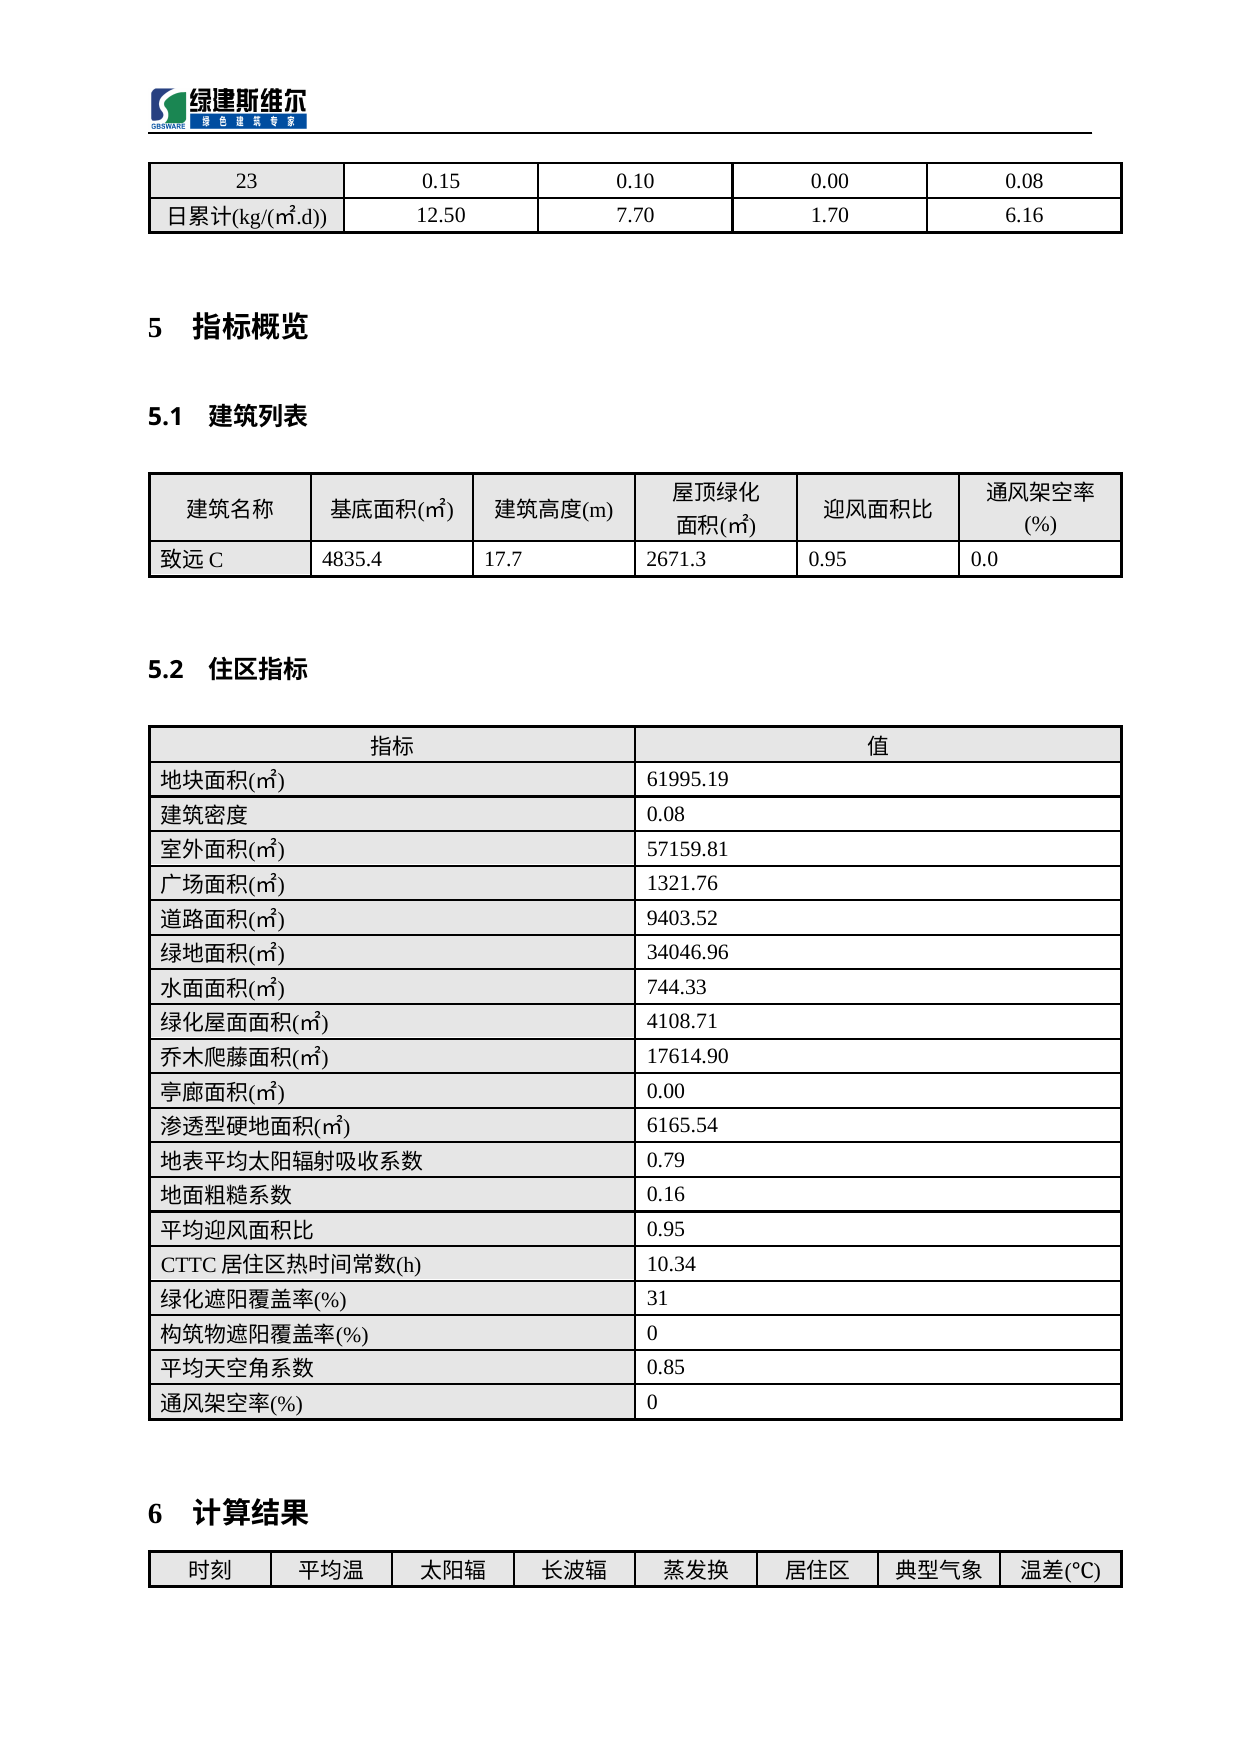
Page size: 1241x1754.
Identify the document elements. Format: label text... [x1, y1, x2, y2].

subtitle 指标概览 [148, 292, 1092, 357]
table_cell 0.16 [636, 1178, 1120, 1210]
table_cell 地表平均太阳辐射吸收系数 [151, 1143, 634, 1176]
table_cell 0.95 [798, 542, 958, 574]
table_cell 0.85 [636, 1351, 1120, 1383]
table_header 太阳辐 射升温 (℃) [393, 1553, 513, 1585]
table_cell 亭廊面积(㎡) [151, 1074, 634, 1107]
table_header 居住区 温度 (℃) [758, 1553, 877, 1585]
table_cell 2671.3 [636, 542, 796, 574]
table_cell 1321.76 [636, 867, 1120, 899]
table_cell 0.79 [636, 1143, 1120, 1176]
table_cell 23 [151, 164, 343, 197]
table_cell 10.34 [636, 1247, 1120, 1279]
table_cell 绿化屋面面积(㎡) [151, 1005, 634, 1037]
table_cell 9403.52 [636, 901, 1120, 934]
table_cell 4835.4 [312, 542, 472, 574]
table_cell 0.0 [960, 542, 1120, 574]
table_cell 0.00 [734, 164, 926, 197]
table_cell 地块面积(㎡) [151, 763, 634, 795]
table_cell 17614.90 [636, 1040, 1120, 1072]
table_cell 4108.71 [636, 1005, 1120, 1037]
table_cell 6.16 [928, 199, 1120, 231]
table_cell 0.08 [636, 798, 1120, 830]
table_cell 绿化遮阳覆盖率(%) [151, 1282, 634, 1314]
table_cell 0.08 [928, 164, 1120, 197]
table_cell 广场面积(㎡) [151, 867, 634, 899]
table_cell 致远C [151, 542, 310, 574]
table_header 典型气象 温度(℃) [879, 1553, 999, 1585]
table_cell 道路面积(㎡) [151, 901, 634, 934]
table_cell 7.70 [539, 199, 731, 231]
table_cell 构筑物遮阳覆盖率(%) [151, 1316, 634, 1349]
table_cell 通风架空率(%) [151, 1385, 634, 1418]
picture [147, 88, 308, 130]
table_header 建筑名称 [151, 475, 310, 540]
table_cell 平均迎风面积比 [151, 1213, 634, 1245]
table_cell 17.7 [474, 542, 634, 574]
table_header 建筑高度(m) [474, 475, 634, 540]
table_cell 744.33 [636, 970, 1120, 1003]
table_cell 12.50 [345, 199, 537, 231]
table_cell 平均天空角系数 [151, 1351, 634, 1383]
table_cell 0 [636, 1385, 1120, 1418]
table_cell 0.15 [345, 164, 537, 197]
table_cell 1.70 [734, 199, 926, 231]
table_cell 61995.19 [636, 763, 1120, 795]
table_cell 水面面积(㎡) [151, 970, 634, 1003]
table_header 平均温 度(℃) [272, 1553, 391, 1585]
table_cell CTTC居住区热时间常数(h) [151, 1247, 634, 1279]
table_cell 57159.81 [636, 832, 1120, 864]
table_cell 0.95 [636, 1213, 1120, 1245]
table_cell 34046.96 [636, 936, 1120, 968]
table_header 长波辐 射降温 (℃) [515, 1553, 634, 1585]
table_header 迎风面积比 [798, 475, 958, 540]
subtitle 建筑列表 [148, 382, 1092, 447]
table_cell 渗透型硬地面积(㎡) [151, 1109, 634, 1141]
table_cell 室外面积(㎡) [151, 832, 634, 864]
table_cell 31 [636, 1282, 1120, 1314]
table_header 值 [636, 728, 1120, 761]
table_header 通风架空率(%) [960, 475, 1120, 540]
table_header 蒸发换 热降温 (℃) [636, 1553, 756, 1585]
table_header 屋顶绿化 面积(㎡) [636, 475, 796, 540]
table_header 时刻 [151, 1553, 270, 1585]
table_header 基底面积(㎡) [312, 475, 472, 540]
table_cell 地面粗糙系数 [151, 1178, 634, 1210]
table_cell 0.00 [636, 1074, 1120, 1107]
table_cell 绿地面积(㎡) [151, 936, 634, 968]
table_cell 日累计(kg/(㎡.d)) [151, 199, 343, 231]
table_cell 乔木爬藤面积(㎡) [151, 1040, 634, 1072]
table_header 指标 [151, 728, 634, 761]
subtitle 住区指标 [148, 635, 1092, 700]
table_cell 0.10 [539, 164, 731, 197]
subtitle 计算结果 [148, 1478, 1092, 1543]
table_cell 建筑密度 [151, 798, 634, 830]
table_header 温差(℃) [1001, 1553, 1120, 1585]
table_cell 0 [636, 1316, 1120, 1349]
table_cell 6165.54 [636, 1109, 1120, 1141]
